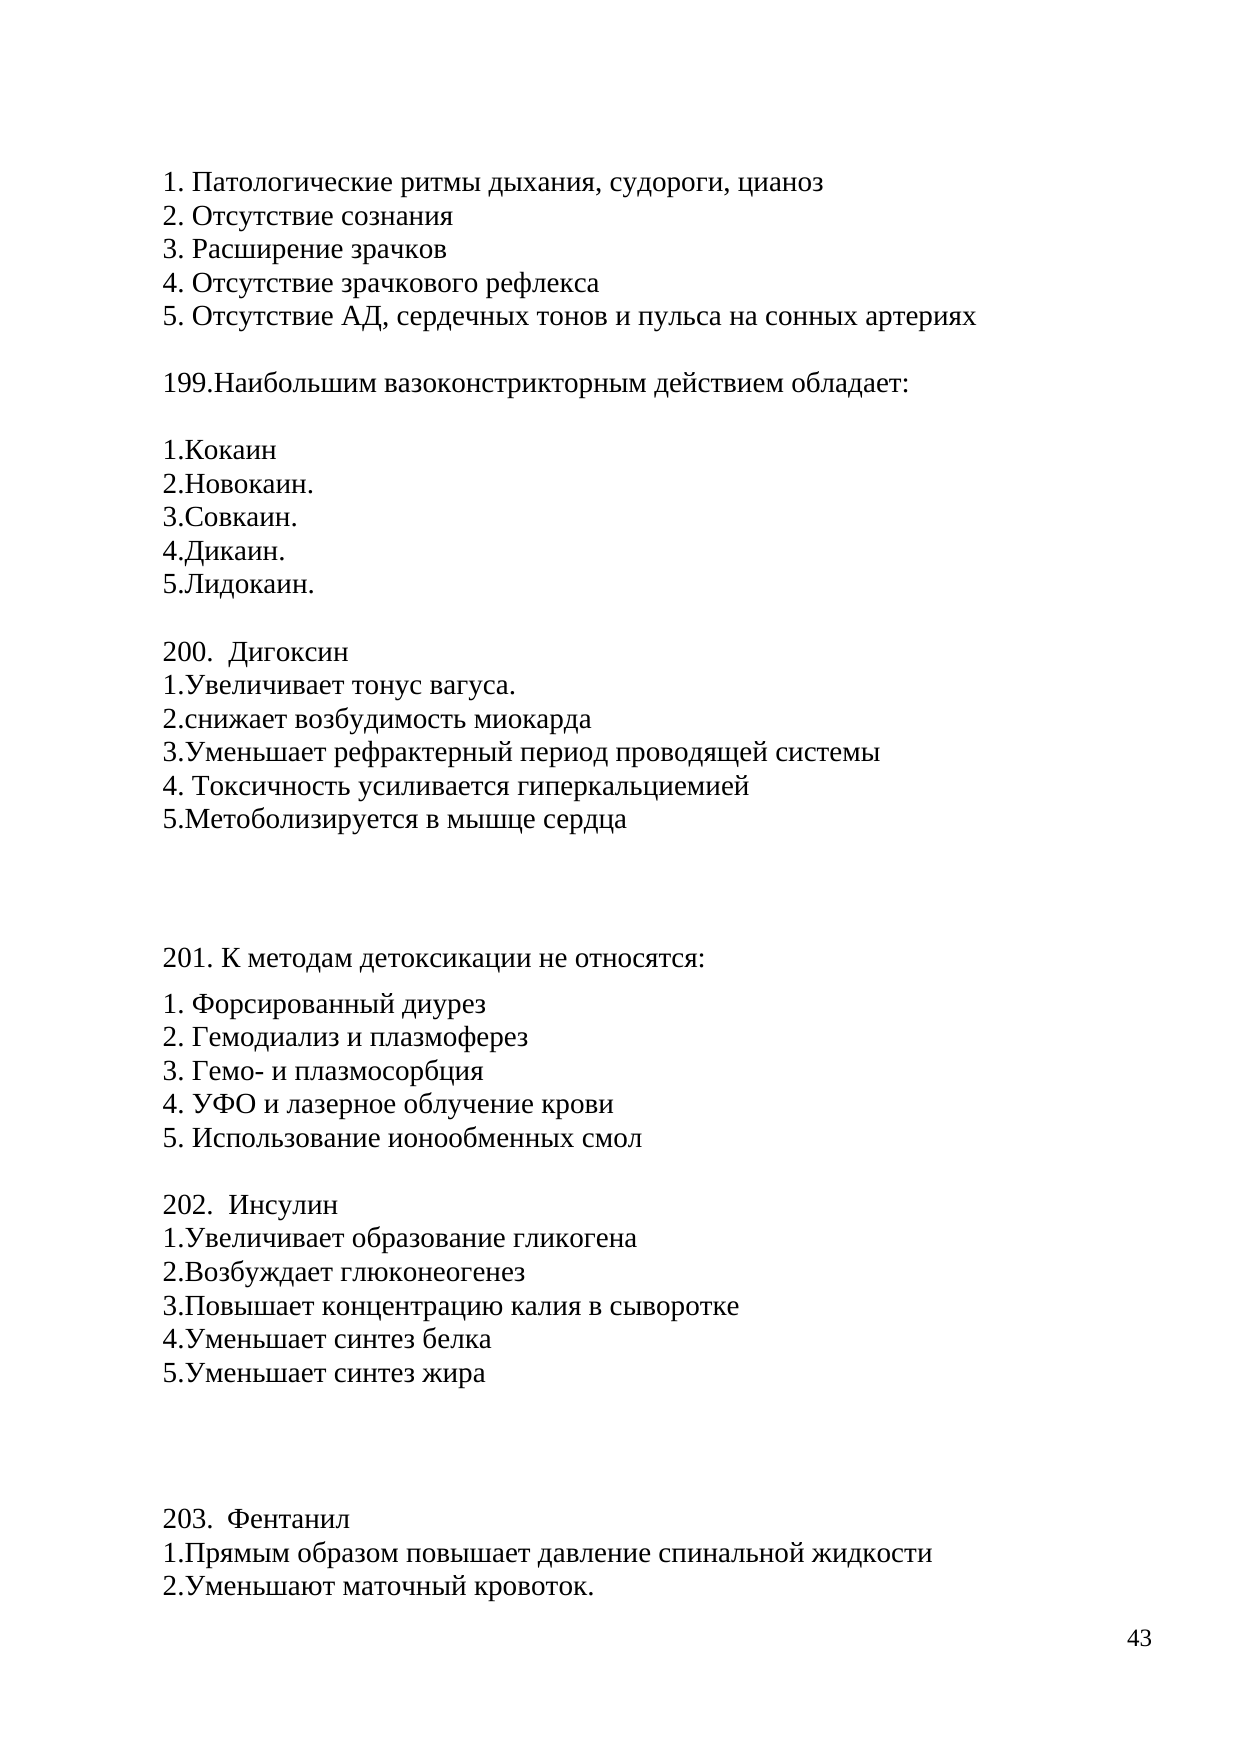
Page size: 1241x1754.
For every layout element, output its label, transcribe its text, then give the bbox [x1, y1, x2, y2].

text 3. Гемо- и плазмосорбция [162, 1053, 1152, 1086]
text 200. Дигоксин [162, 634, 1152, 667]
text 4.Дикаин. [162, 533, 1152, 567]
text 203. Фентанил [162, 1501, 1152, 1535]
text 3.Совкаин. [162, 499, 1152, 533]
text 2.Возбуждает глюконеогенез [162, 1254, 1152, 1288]
text 2.Уменьшают маточный кровоток. [162, 1568, 1152, 1602]
text 4. Токсичность усиливается гиперкальциемией [162, 768, 1152, 801]
text 3. Расширение зрачков [162, 231, 1152, 265]
text 1. Патологические ритмы дыхания, судороги, цианоз [162, 164, 1152, 198]
text 1. Форсированный диурез [162, 986, 1152, 1019]
text 1.Увеличивает образование гликогена [162, 1221, 1152, 1254]
text 4. Отсутствие зрачкового рефлекса [162, 265, 1152, 298]
text 2.снижает возбудимость миокарда [162, 701, 1152, 734]
text 201. К методам детоксикации не относятся: [162, 940, 1152, 973]
text 5.Лидокаин. [162, 567, 1152, 600]
text 5. Отсутствие АД, сердечных тонов и пульса на сонных артериях [162, 298, 1152, 332]
text 4. УФО и лазерное облучение крови [162, 1086, 1152, 1120]
text 3.Уменьшает рефрактерный период проводящей системы [162, 734, 1152, 768]
text 202. Инсулин [162, 1187, 1152, 1221]
text 3.Повышает концентрацию калия в сыворотке [162, 1288, 1152, 1321]
text 1.Кокаин [162, 432, 1152, 466]
text 2. Отсутствие сознания [162, 198, 1152, 231]
text 4.Уменьшает синтез белка [162, 1321, 1152, 1355]
text 2.Новокаин. [162, 466, 1152, 499]
text 2. Гемодиализ и плазмоферез [162, 1019, 1152, 1053]
text 5. Использование ионообменных смол [162, 1120, 1152, 1153]
text 5.Уменьшает синтез жира [162, 1355, 1152, 1388]
text 1.Увеличивает тонус вагуса. [162, 667, 1152, 701]
text 199.Наибольшим вазоконстрикторным действием обладает: [162, 365, 1152, 399]
text 1.Прямым образом повышает давление спинальной жидкости [162, 1535, 1152, 1568]
text 5.Метоболизируется в мышце сердца [162, 801, 1152, 835]
